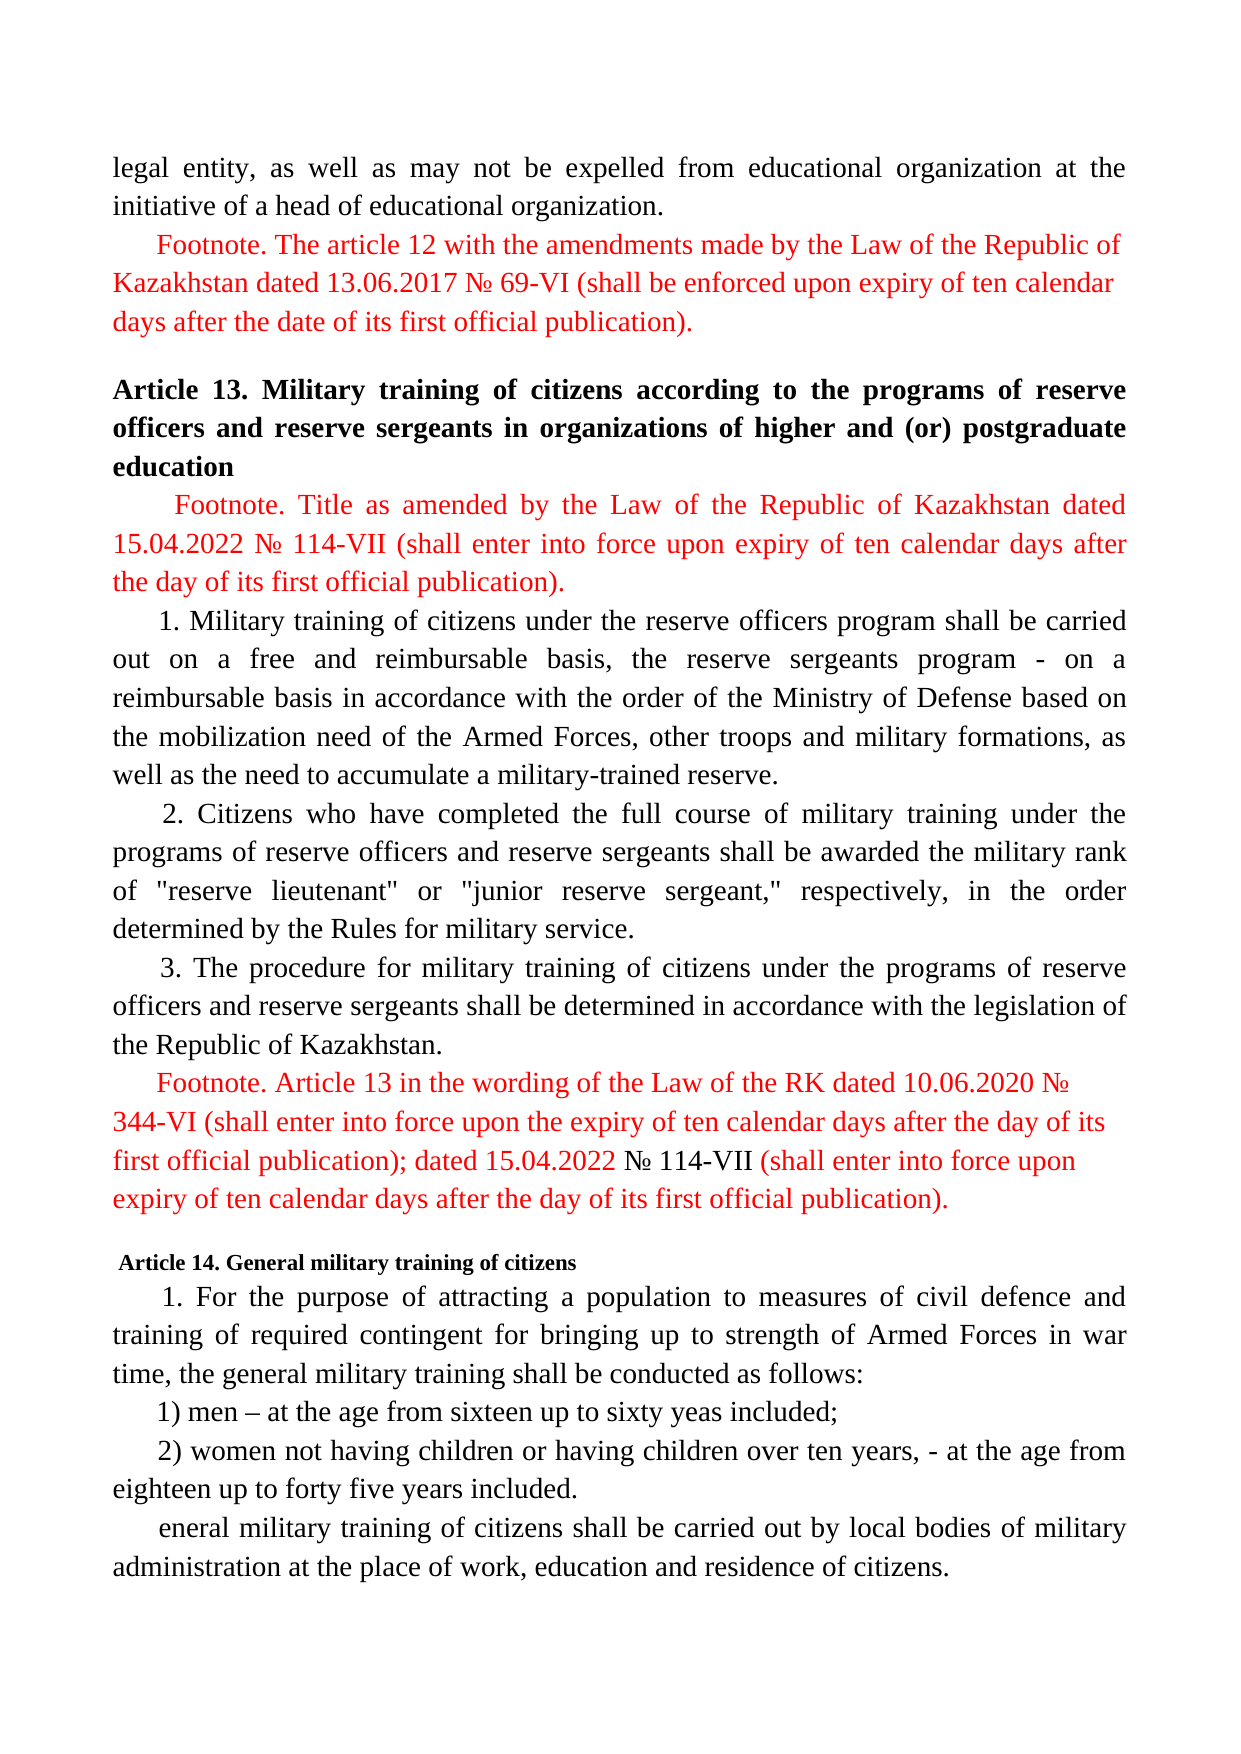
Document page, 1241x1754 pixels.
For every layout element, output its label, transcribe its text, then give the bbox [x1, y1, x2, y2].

text Footnote. Article 13 in the wording of the Law of the RK dated 10.06.2020 № 344-VI (shall enter into force upon the expiry of ten calendar days after the day of its first official publication); dated 15.04.2022 № 114-VII (shall enter into force upon expiry of ten calendar days after the day of its first official publication). [112, 1066, 1128, 1245]
text Footnote. Title as amended by the Law of the Republic of Kazakhstan dated 15.04.2022 № 114-VII (shall enter into force upon expiry of ten calendar days after the day of its first official publication). [112, 487, 1128, 598]
text 2. Citizens who have completed the full course of military training under the programs of reserve officers and reserve sergeants shall be awarded the military rank of "reserve lieutenant" or "junior reserve sergeant," respectively, in the order determined by the Rules for military service. [112, 796, 1128, 945]
text Article 13. Military training of citizens according to the programs of reserve officers and reserve sergeants in organizations of higher and (or) postgraduate education [112, 372, 1128, 482]
text 1. For the purpose of attracting a population to measures of civil defence and training of required contingent for bringing up to strength of Armed Forces in war time, the general military training shall be conducted as follows: [112, 1279, 1128, 1389]
text 1) men – at the age from sixteen up to sixty yeas included; [112, 1394, 1128, 1428]
text 1. Military training of citizens under the reserve officers program shall be carried out on a free and reimbursable basis, the reserve sergeants program - on a reimbursable basis in accordance with the order of the Ministry of Defense based on the mobilization need of the Armed Forces, other troops and military formations, as well as the need to accumulate a military-trained reserve. [112, 603, 1128, 791]
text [112, 150, 1128, 222]
text 2) women not having children or having children over ten years, - at the age from eighteen up to forty five years included. [112, 1433, 1128, 1505]
text eneral military training of citizens shall be carried out by local bodies of military administration at the place of work, education and residence of citizens. [112, 1510, 1128, 1582]
text 3. The procedure for military training of citizens under the programs of reserve officers and reserve sergeants shall be determined in accordance with the legislation of the Republic of Kazakhstan. [112, 950, 1128, 1061]
text Article 14. General military training of citizens [112, 1249, 1128, 1275]
text Footnote. The article 12 with the amendments made by the Law of the Republic of Kazakhstan dated 13.06.2017 № 69-VI (shall be enforced upon expiry of ten calendar days after the date of its first official publication). [112, 227, 1128, 368]
